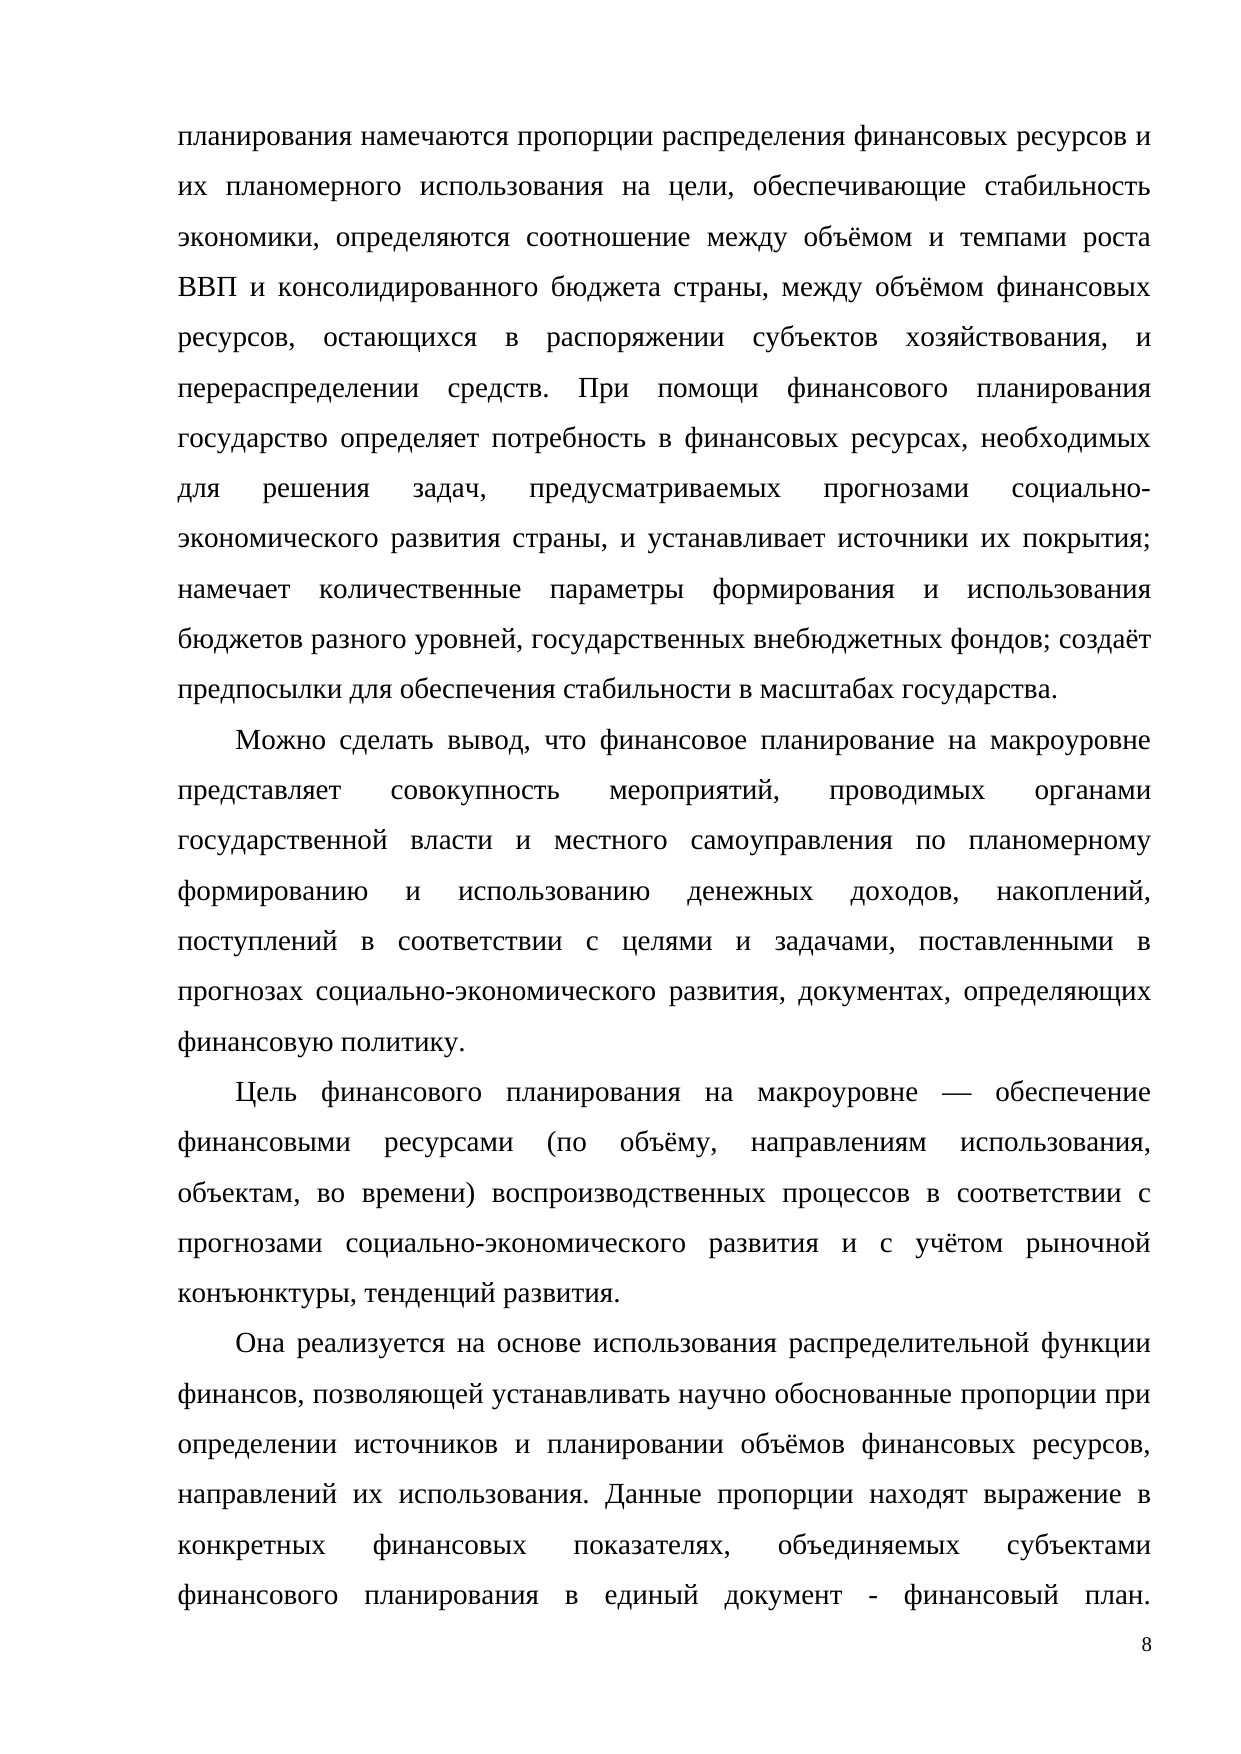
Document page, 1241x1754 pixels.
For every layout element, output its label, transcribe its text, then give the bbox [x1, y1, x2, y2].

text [177, 118, 1152, 705]
text Можно сделать вывод, что финансовое планирование на макроуровне представляет совокупность мероприятий, проводимых органами государственной власти и местного самоуправления по планомерному формированию и использованию денежных доходов, накоплений, поступлений в соответствии с целями и задачами, поставленными в прогнозах социально-экономического развития, документах, определяющих финансовую политику. [177, 722, 1152, 1057]
text Цель финансового планирования на макроуровне — обеспечение финансовыми ресурсами (по объёму, направлениям использования, объектам, во времени) воспроизводственных процессов в соответствии с прогнозами социально-экономического развития и с учётом рыночной конъюнктуры, тенденций развития. [177, 1074, 1152, 1309]
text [177, 1326, 1152, 1611]
